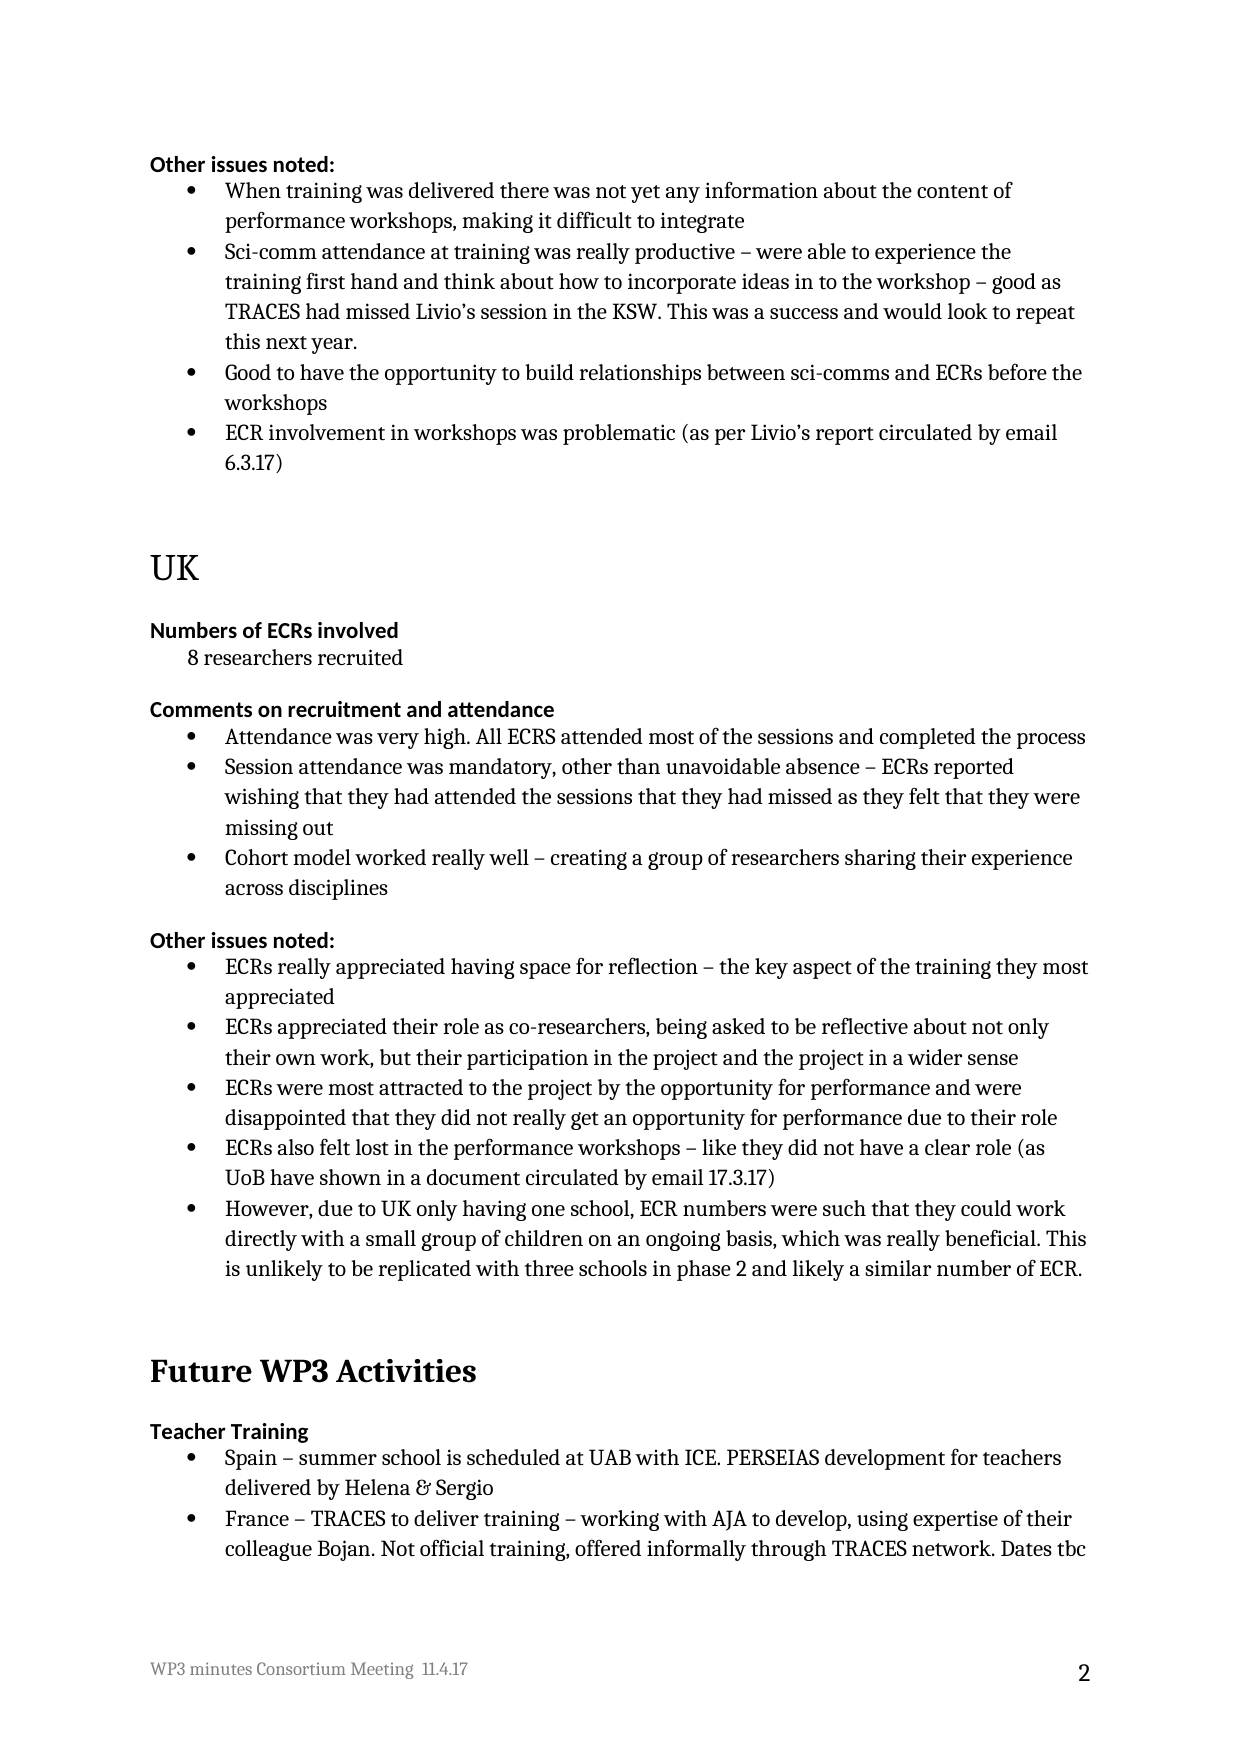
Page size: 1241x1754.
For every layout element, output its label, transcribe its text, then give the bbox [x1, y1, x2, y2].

list France – TRACES to deliver training – working with AJA to develop, using expertise of their colleague Bojan. Not official training, offered informally through TRACES network. Dates tbc [187, 1505, 1090, 1562]
list Session attendance was mandatory, other than unavoidable absence – ECRs reported wishing that they had attended the sessions that they had missed as they felt that they were missing out [187, 754, 1090, 841]
list ECRs were most attracted to the project by the opportunity for performance and were disappointed that they did not really get an opportunity for performance due to their role [187, 1074, 1090, 1131]
list ECRs really appreciated having space for reflection – the key aspect of the training they most appreciated [187, 954, 1090, 1010]
list ECRs appreciated their role as co-researchers, being asked to be reflective about not only their own work, but their participation in the project and the project in a wider sense [187, 1014, 1090, 1071]
list Spain – summer school is scheduled at UAB with ICE. PERSEIAS development for teachers delivered by Helena & Sergio [187, 1445, 1090, 1502]
list ECR involvement in workshops was problematic (as per Livio’s report circulated by email 6.3.17) [187, 420, 1090, 476]
list Cohort model worked really well – creating a group of researchers sharing their experience across disciplines [187, 844, 1090, 901]
list Good to have the opportunity to build relationships between sci-comms and ECRs before the workshops [187, 359, 1090, 416]
list ECRs also felt lost in the performance workshops – like they did not have a clear role (as UoB have shown in a document circulated by email 17.3.17) [187, 1135, 1090, 1192]
list Sci-comm attendance at training was really productive – were able to experience the training first hand and think about how to incorporate ideas in to the workshop – good as TRACES had missed Livio’s session in the KSW. This was a success and would look to repeat this next year. [187, 238, 1090, 355]
subtitle Other issues noted: [150, 926, 1090, 954]
subtitle Comments on recruitment and attendance [150, 696, 1090, 724]
text Future WP3 Activities [150, 1352, 1090, 1390]
text 8 researchers recruited [187, 644, 1090, 671]
subtitle Other issues noted: [150, 150, 1090, 178]
subtitle Teacher Training [150, 1417, 1090, 1445]
subtitle Numbers of ECRs involved [150, 617, 1090, 644]
list However, due to UK only having one school, ECR numbers were such that they could work directly with a small group of children on an ongoing basis, which was really beneficial. This is unlikely to be replicated with three schools in phase 2 and likely a similar number of ECR. [187, 1195, 1090, 1282]
text UK [150, 546, 1090, 589]
list Attendance was very high. All ECRS attended most of the sessions and completed the process [187, 724, 1090, 750]
list When training was delivered there was not yet any information about the content of performance workshops, making it difficult to integrate [187, 178, 1090, 234]
